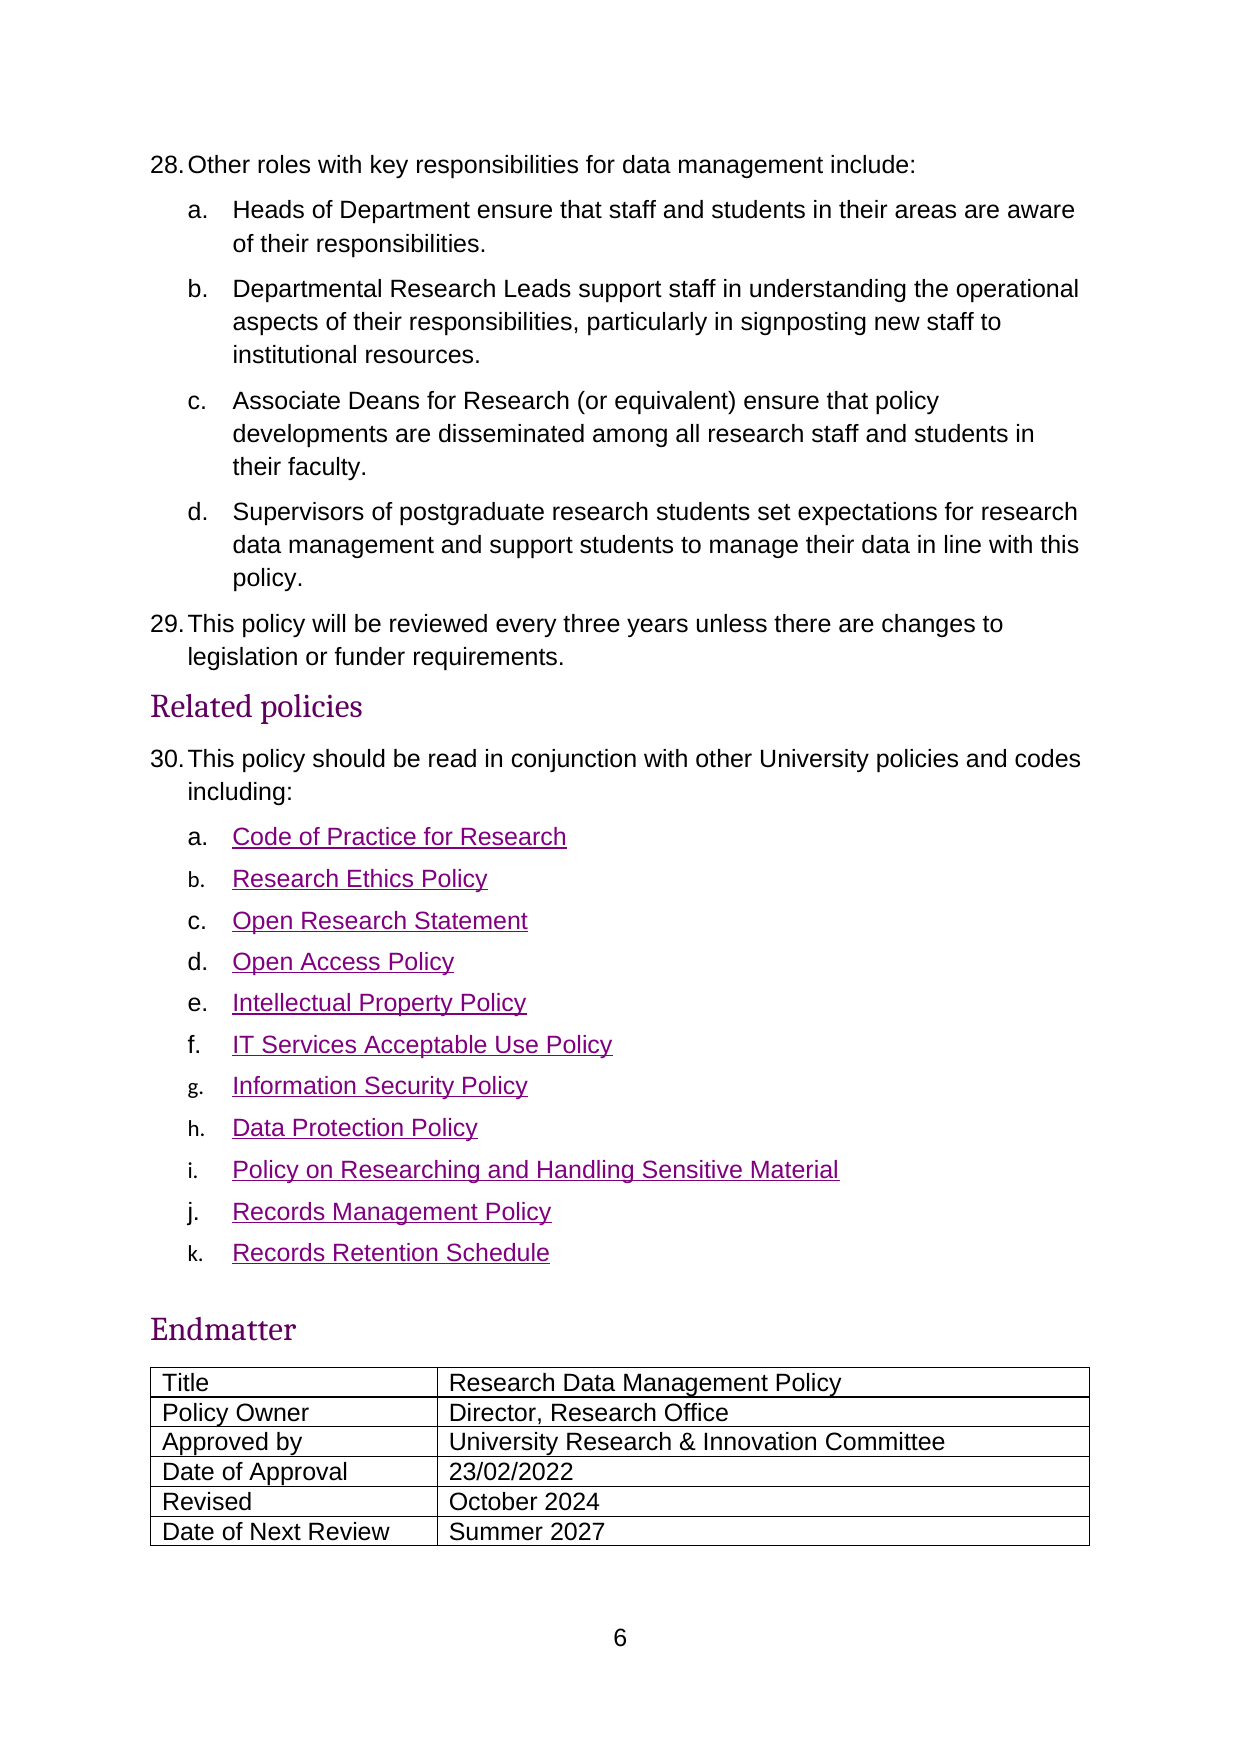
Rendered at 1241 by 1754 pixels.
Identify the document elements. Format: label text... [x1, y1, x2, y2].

text Intellectual Property Policy [187, 988, 1090, 1017]
text This policy will be reviewed every three years unless there are changes to legislation or funder requirements. [150, 609, 1090, 671]
text Heads of Department ensure that staff and students in their areas are aware of their responsibilities. [187, 196, 1090, 257]
text This policy should be read in conjunction with other University policies and codes including: [150, 744, 1090, 806]
text Supervisors of postgraduate research students set expectations for research data management and support students to manage their data in line with this policy. [187, 497, 1090, 592]
text Data Protection Policy [187, 1113, 1090, 1142]
subtitle Related policies [150, 687, 1090, 726]
text Records Retention Schedule [187, 1238, 1090, 1267]
text Code of Practice for Research [187, 822, 1090, 851]
text Open Access Policy [187, 947, 1090, 976]
text IT Services Acceptable Use Policy [187, 1030, 1090, 1058]
table_cell University Research & Innovation Committee [438, 1427, 1089, 1456]
table_cell Director, Research Office [438, 1398, 1089, 1426]
text Other roles with key responsibilities for data management include: [150, 150, 1090, 179]
text Information Security Policy [187, 1071, 1090, 1100]
table_header Title [151, 1368, 437, 1396]
table_cell Date of Next Review [151, 1517, 437, 1545]
text Records Management Policy [187, 1197, 1090, 1225]
table_cell Policy Owner [151, 1398, 437, 1426]
text Departmental Research Leads support staff in understanding the operational aspects of their responsibilities, particularly in signposting new staff to institutional resources. [187, 274, 1090, 369]
text Policy on Researching and Handling Sensitive Material [187, 1155, 1090, 1184]
table_cell 23/02/2022 [438, 1457, 1089, 1486]
table_cell Revised [151, 1487, 437, 1516]
table_cell October 2024 [438, 1487, 1089, 1516]
subtitle Endmatter [150, 1310, 1090, 1348]
text Associate Deans for Research (or equivalent) ensure that policy developments are disseminated among all research staff and students in their faculty. [187, 386, 1090, 480]
text Research Ethics Policy [187, 864, 1090, 893]
table_header Research Data Management Policy [438, 1368, 1089, 1396]
text Open Research Statement [187, 906, 1090, 934]
table_cell Approved by [151, 1427, 437, 1456]
table_cell Date of Approval [151, 1457, 437, 1486]
table_cell Summer 2027 [438, 1517, 1089, 1545]
